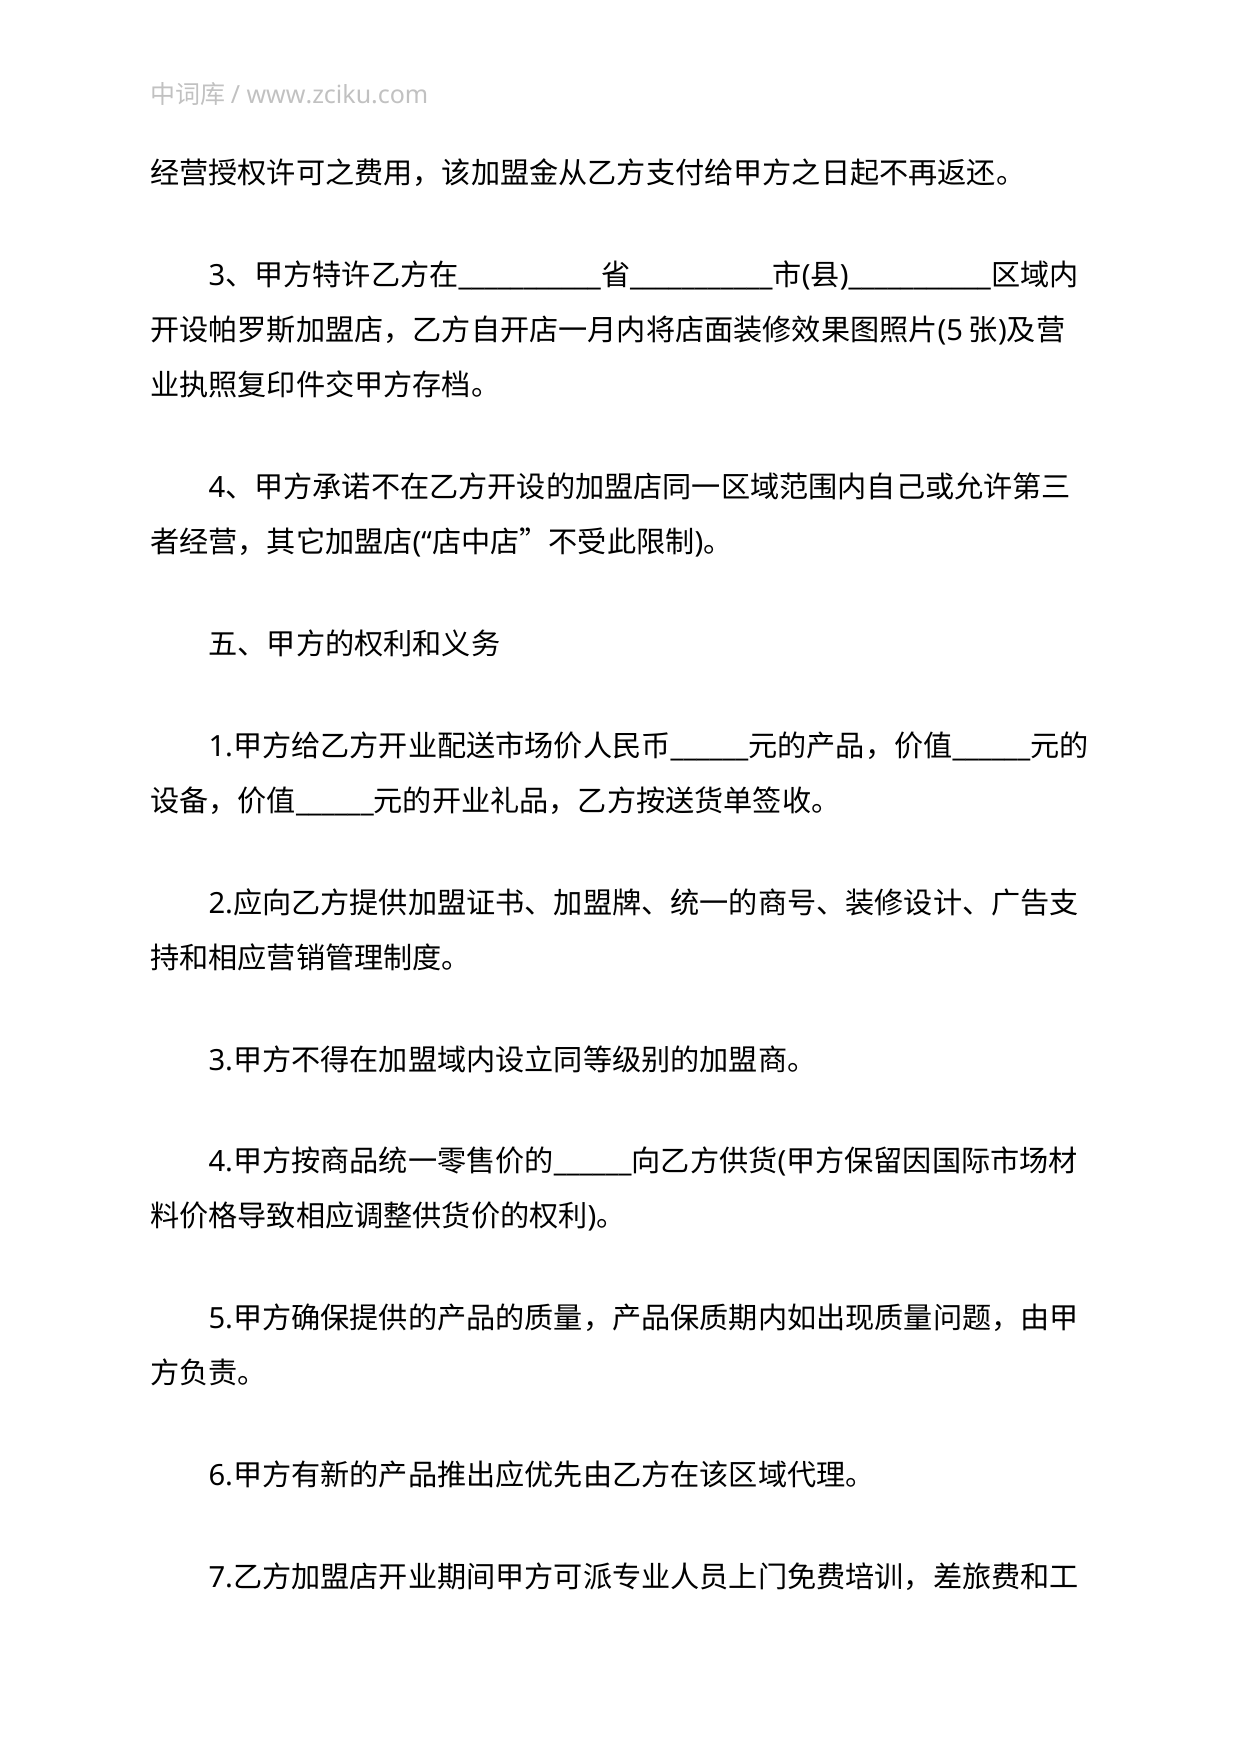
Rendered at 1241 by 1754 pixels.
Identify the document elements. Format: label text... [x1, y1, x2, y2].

text 4.甲方按商品统一零售价的______向乙方供货(甲方保留因国际市场材料价格导致相应调整供货价的权利)。 [150, 1138, 1090, 1235]
text 4、甲方承诺不在乙方开设的加盟店同一区域范围内自己或允许第三者经营，其它加盟店(“店中店”不受此限制)。 [150, 463, 1090, 561]
text 5.甲方确保提供的产品的质量，产品保质期内如出现质量问题，由甲方负责。 [150, 1295, 1090, 1392]
text 3.甲方不得在加盟域内设立同等级别的加盟商。 [150, 1036, 1090, 1078]
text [150, 1554, 1090, 1596]
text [150, 150, 1090, 192]
text 3、甲方特许乙方在___________省___________市(县)___________区域内开设帕罗斯加盟店，乙方自开店一月内将店面装修效果图照片(5张)及营业执照复印件交甲方存档。 [150, 252, 1090, 404]
text 1.甲方给乙方开业配送市场价人民币______元的产品，价值______元的设备，价值______元的开业礼品，乙方按送货单签收。 [150, 722, 1090, 820]
text 2.应向乙方提供加盟证书、加盟牌、统一的商号、装修设计、广告支持和相应营销管理制度。 [150, 879, 1090, 977]
text 五、甲方的权利和义务 [150, 621, 1090, 663]
text 6.甲方有新的产品推出应优先由乙方在该区域代理。 [150, 1452, 1090, 1494]
